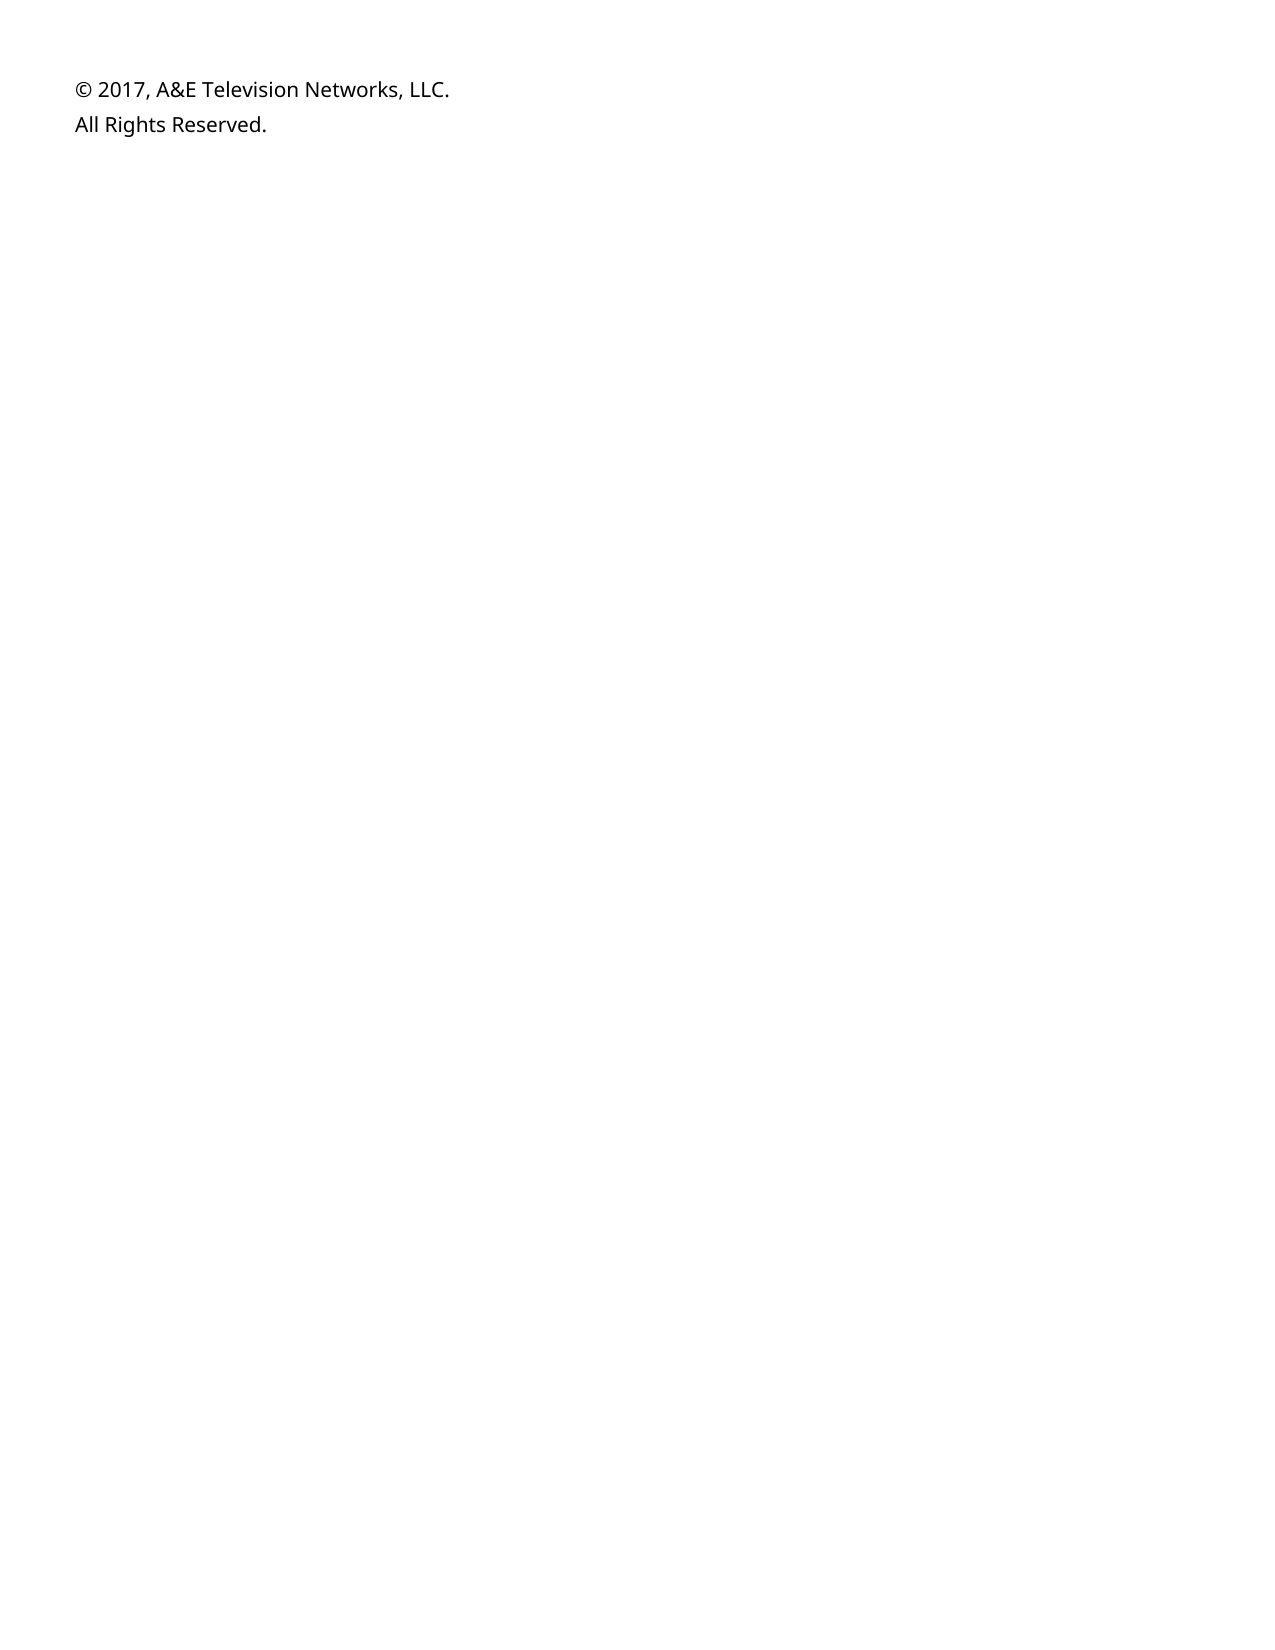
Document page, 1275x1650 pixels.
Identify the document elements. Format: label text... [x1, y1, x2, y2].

text © 2017, A&E Television Networks, LLC. All Rights Reserved. [75, 75, 1200, 140]
